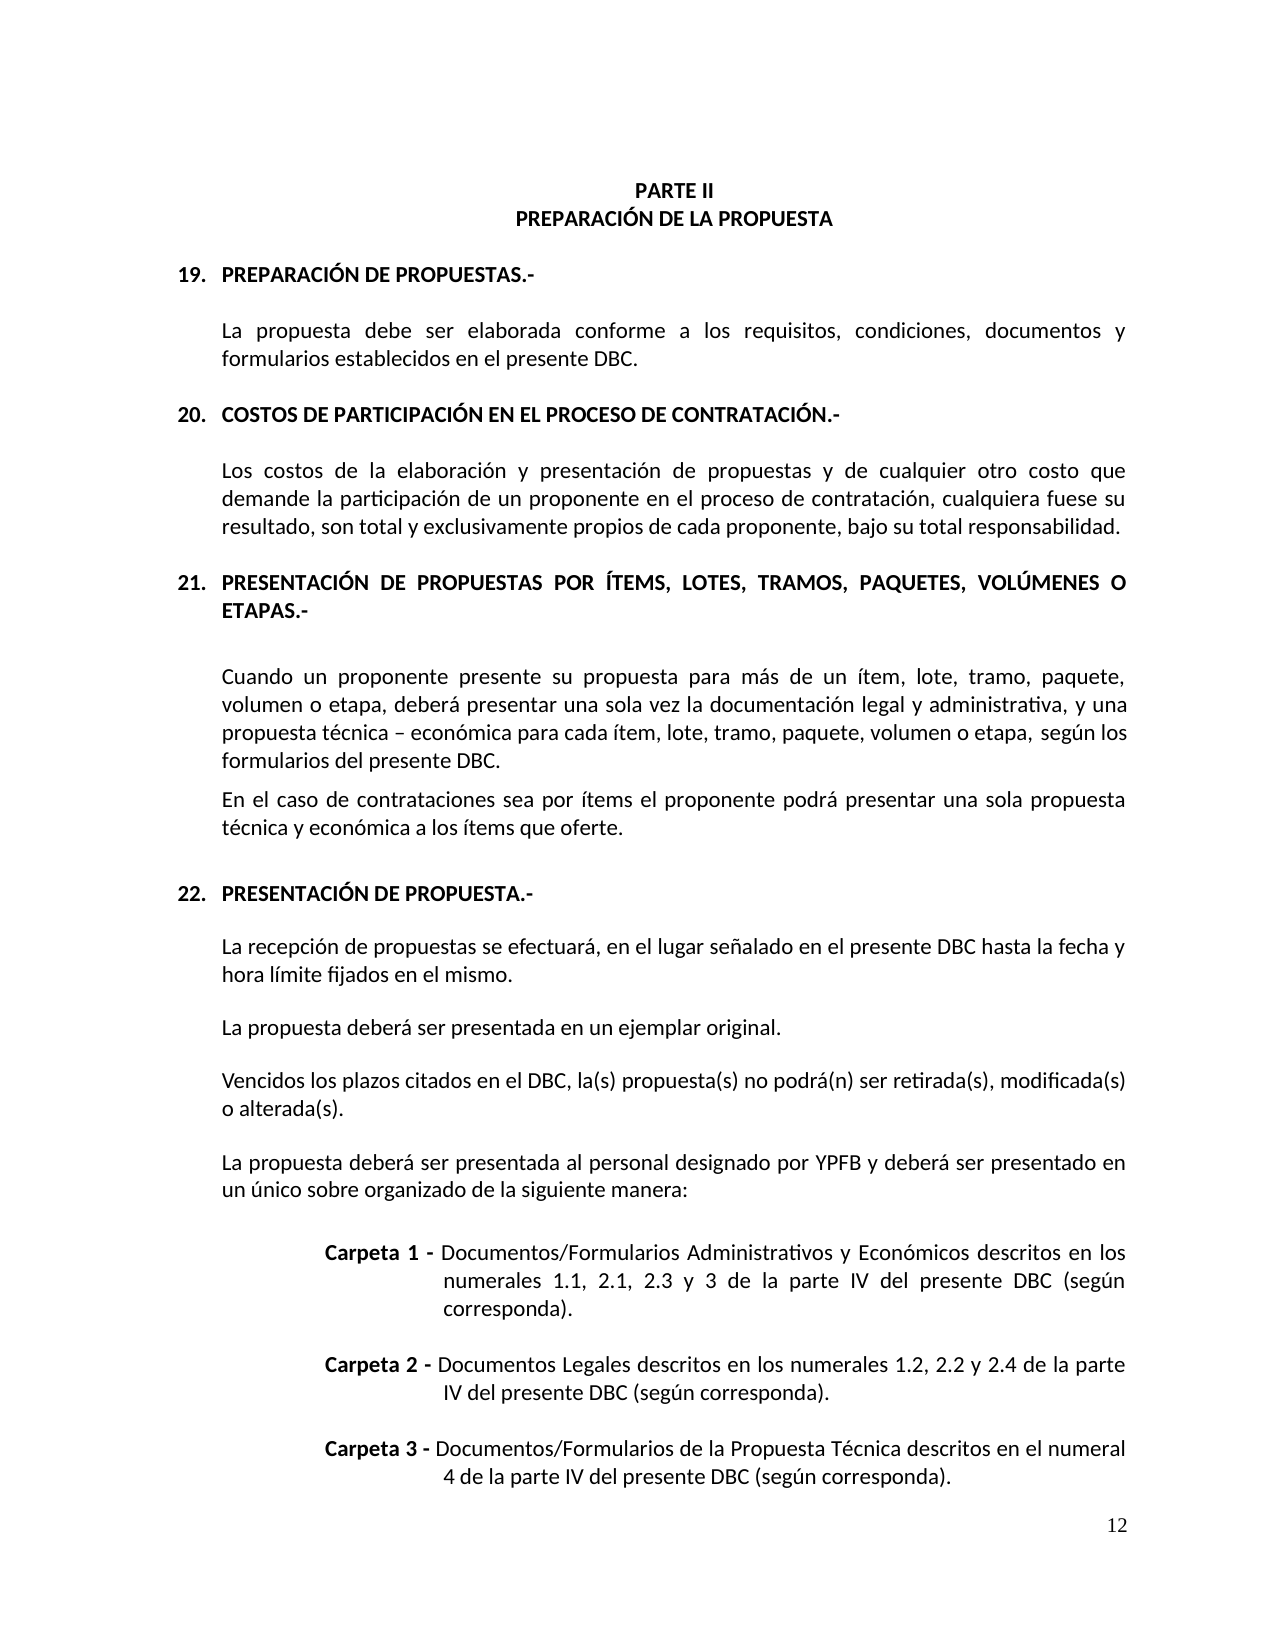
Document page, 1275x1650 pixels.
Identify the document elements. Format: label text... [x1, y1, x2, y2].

list Carpeta 1 - Documentos/Formularios Administrativos y Económicos descritos en los numerales 1.1, 2.1, 2.3 y 3 de la parte IV del presente DBC (según corresponda). [325, 1238, 1127, 1322]
text La propuesta deberá ser presentada en un ejemplar original. [222, 1013, 1127, 1042]
list Carpeta 3 - Documentos/Formularios de la Propuesta Técnica descritos en el numeral 4 de la parte IV del presente DBC (según corresponda). [325, 1434, 1127, 1490]
text La propuesta deberá ser presentada al personal designado por YPFB y deberá ser presentado en un único sobre organizado de la siguiente manera: [222, 1148, 1127, 1204]
list PREPARACIÓN DE PROPUESTAS.- [177, 260, 1127, 288]
text Vencidos los plazos citados en el DBC, la(s) propuesta(s) no podrá(n) ser retirada(s), modificada(s) o alterada(s). [222, 1067, 1127, 1123]
list PRESENTACIÓN DE PROPUESTA.- [177, 879, 1127, 907]
text En el caso de contrataciones sea por ítems el proponente podrá presentar una sola propuesta técnica y económica a los ítems que oferte. [222, 785, 1127, 841]
list PRESENTACIÓN DE PROPUESTAS POR ÍTEMS, LOTES, TRAMOS, PAQUETES, VOLÚMENES O ETAPAS.- [177, 568, 1127, 624]
list COSTOS DE PARTICIPACIÓN EN EL PROCESO DE CONTRATACIÓN.- [177, 400, 1127, 428]
text PREPARACIÓN DE LA PROPUESTA [177, 204, 1127, 232]
list Carpeta 2 - Documentos Legales descritos en los numerales 1.2, 2.2 y 2.4 de la parte IV del presente DBC (según corresponda). [325, 1350, 1127, 1406]
text La propuesta debe ser elaborada conforme a los requisitos, condiciones, documentos y formularios establecidos en el presente DBC. [222, 316, 1127, 372]
text Cuando un proponente presente su propuesta para más de un ítem, lote, tramo, paquete, volumen o etapa, deberá presentar una sola vez la documentación legal y administrativa, y una propuesta técnica – económica para cada ítem, lote, tramo, paquete, volumen o etapa, según los formularios del presente DBC. [222, 662, 1127, 774]
text Los costos de la elaboración y presentación de propuestas y de cualquier otro costo que demande la participación de un proponente en el proceso de contratación, cualquiera fuese su resultado, son total y exclusivamente propios de cada proponente, bajo su total responsabilidad. [222, 456, 1127, 540]
text La recepción de propuestas se efectuará, en el lugar señalado en el presente DBC hasta la fecha y hora límite fijados en el mismo. [222, 932, 1127, 988]
text PARTE II [177, 176, 1127, 204]
